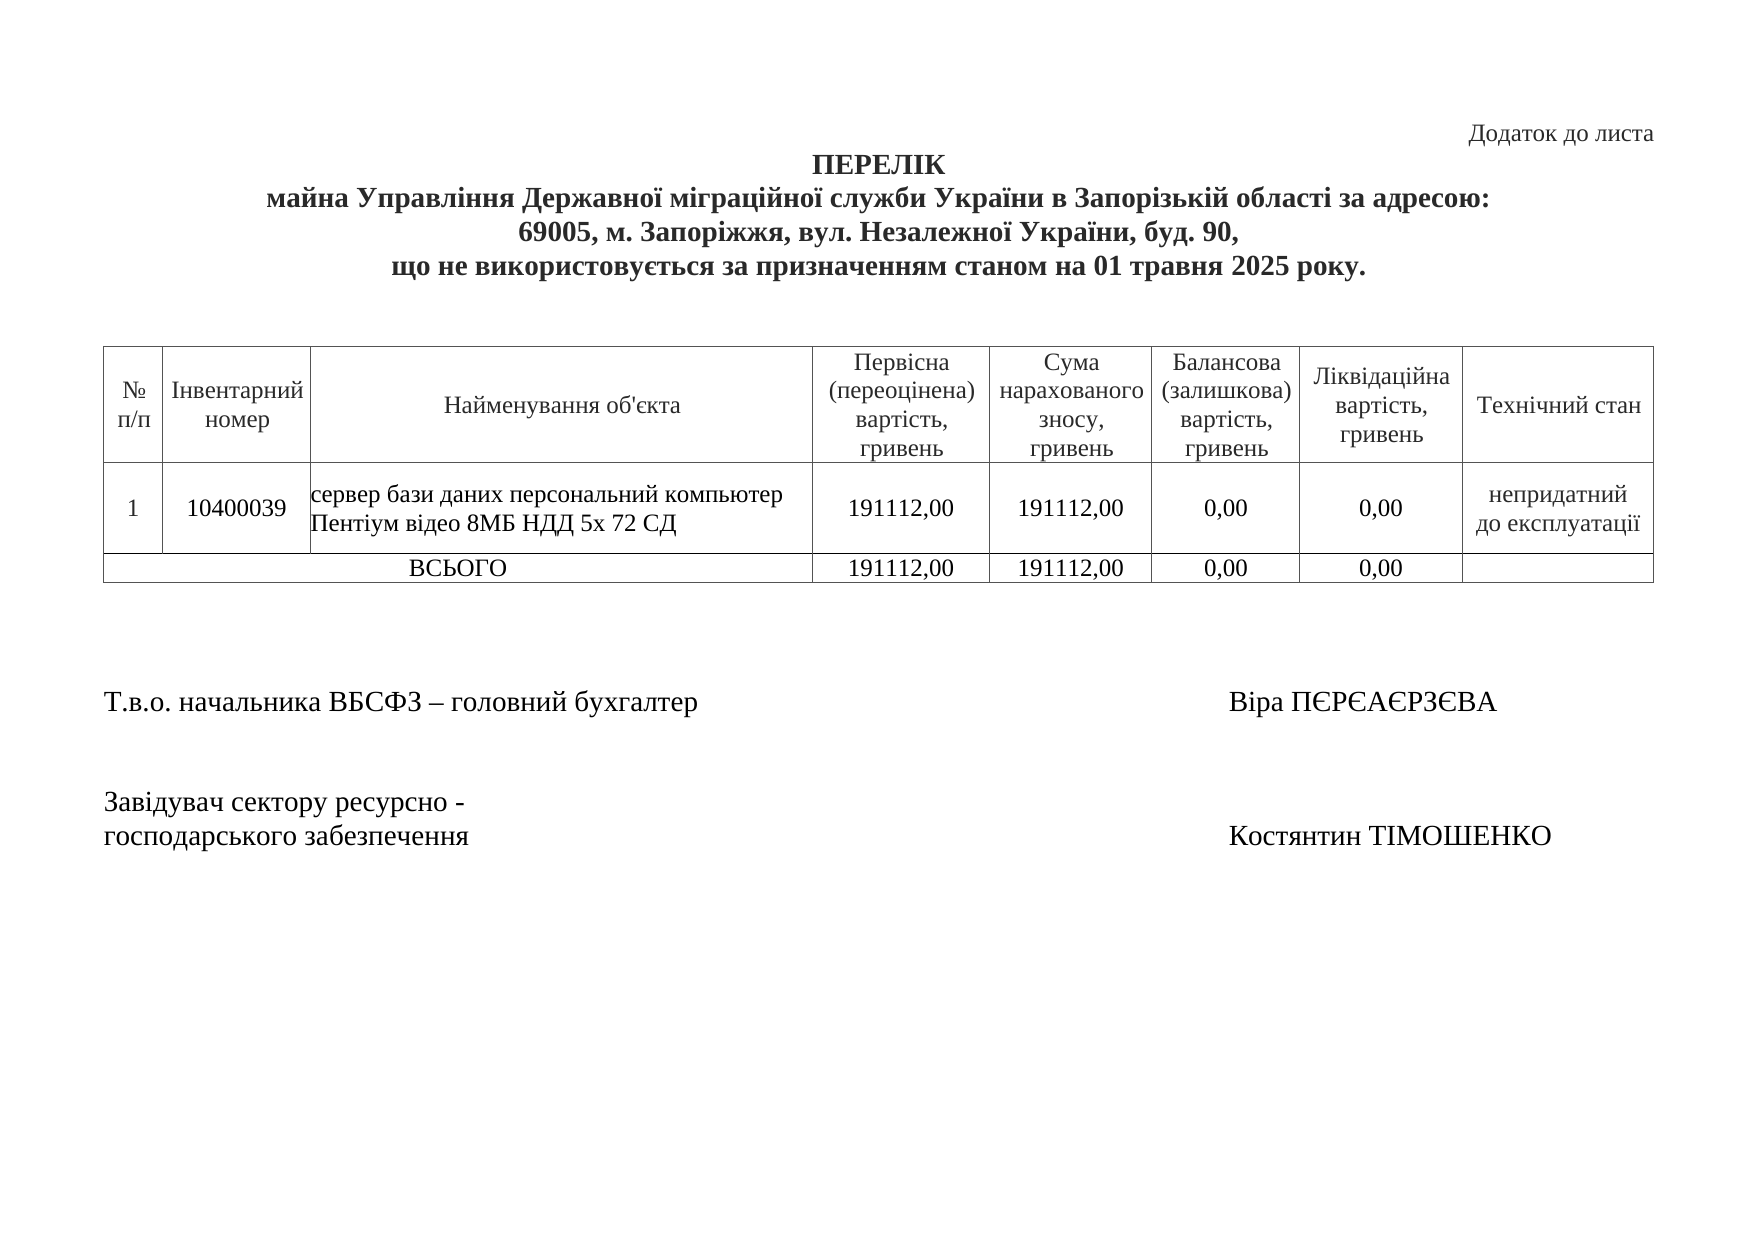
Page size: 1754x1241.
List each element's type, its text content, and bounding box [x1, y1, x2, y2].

table_header № п/п [104, 347, 162, 462]
text господарського забезпечення Костянтин ТІМОШЕНКО [103, 818, 1654, 852]
table_header Ліквідаційна вартість, гривень [1300, 347, 1462, 462]
table_header Первісна (переоцінена) вартість, гривень [813, 347, 989, 462]
table_cell 191112,00 [990, 463, 1151, 552]
table_header Технічний стан [1463, 347, 1653, 462]
table_header Інвентарний номер [163, 347, 310, 462]
table_cell 10400039 [163, 463, 310, 552]
text 69005, м. Запоріжжя, вул. Незалежної України, буд. 90, [103, 214, 1654, 248]
table_cell 0,00 [1152, 463, 1299, 552]
text що не використовується за призначенням станом на 01 травня 2025 року. [103, 248, 1654, 281]
table_cell ВСЬОГО [104, 554, 812, 582]
text Т.в.о. начальника ВБСФЗ – головний бухгалтер Віра ПЄРЄАЄРЗЄВА [103, 684, 1654, 717]
table_cell непридатний до експлуатації [1463, 463, 1653, 552]
table_header Найменування об'єкта [311, 347, 812, 462]
table_cell 0,00 [1152, 554, 1299, 582]
table_header Балансова (залишкова) вартість, гривень [1152, 347, 1299, 462]
table_header Сума нарахованого зносу, гривень [990, 347, 1151, 462]
text ПЕРЕЛІК [103, 147, 1654, 181]
table_cell 0,00 [1300, 554, 1462, 582]
table_cell [1463, 554, 1653, 582]
text Додаток до листа [103, 118, 1654, 147]
text Завідувач сектору ресурсно - [103, 784, 1654, 818]
table_cell 1 [104, 463, 162, 552]
table_cell 191112,00 [813, 554, 989, 582]
table_cell 191112,00 [813, 463, 989, 552]
table_cell 191112,00 [990, 554, 1151, 582]
table_cell сервер бази даних персональний компьютер Пентіум відео 8МБ НДД 5х 72 СД [311, 463, 812, 552]
table_cell 0,00 [1300, 463, 1462, 552]
text майна Управління Державної міграційної служби України в Запорізькій області за адресою: [103, 181, 1654, 214]
